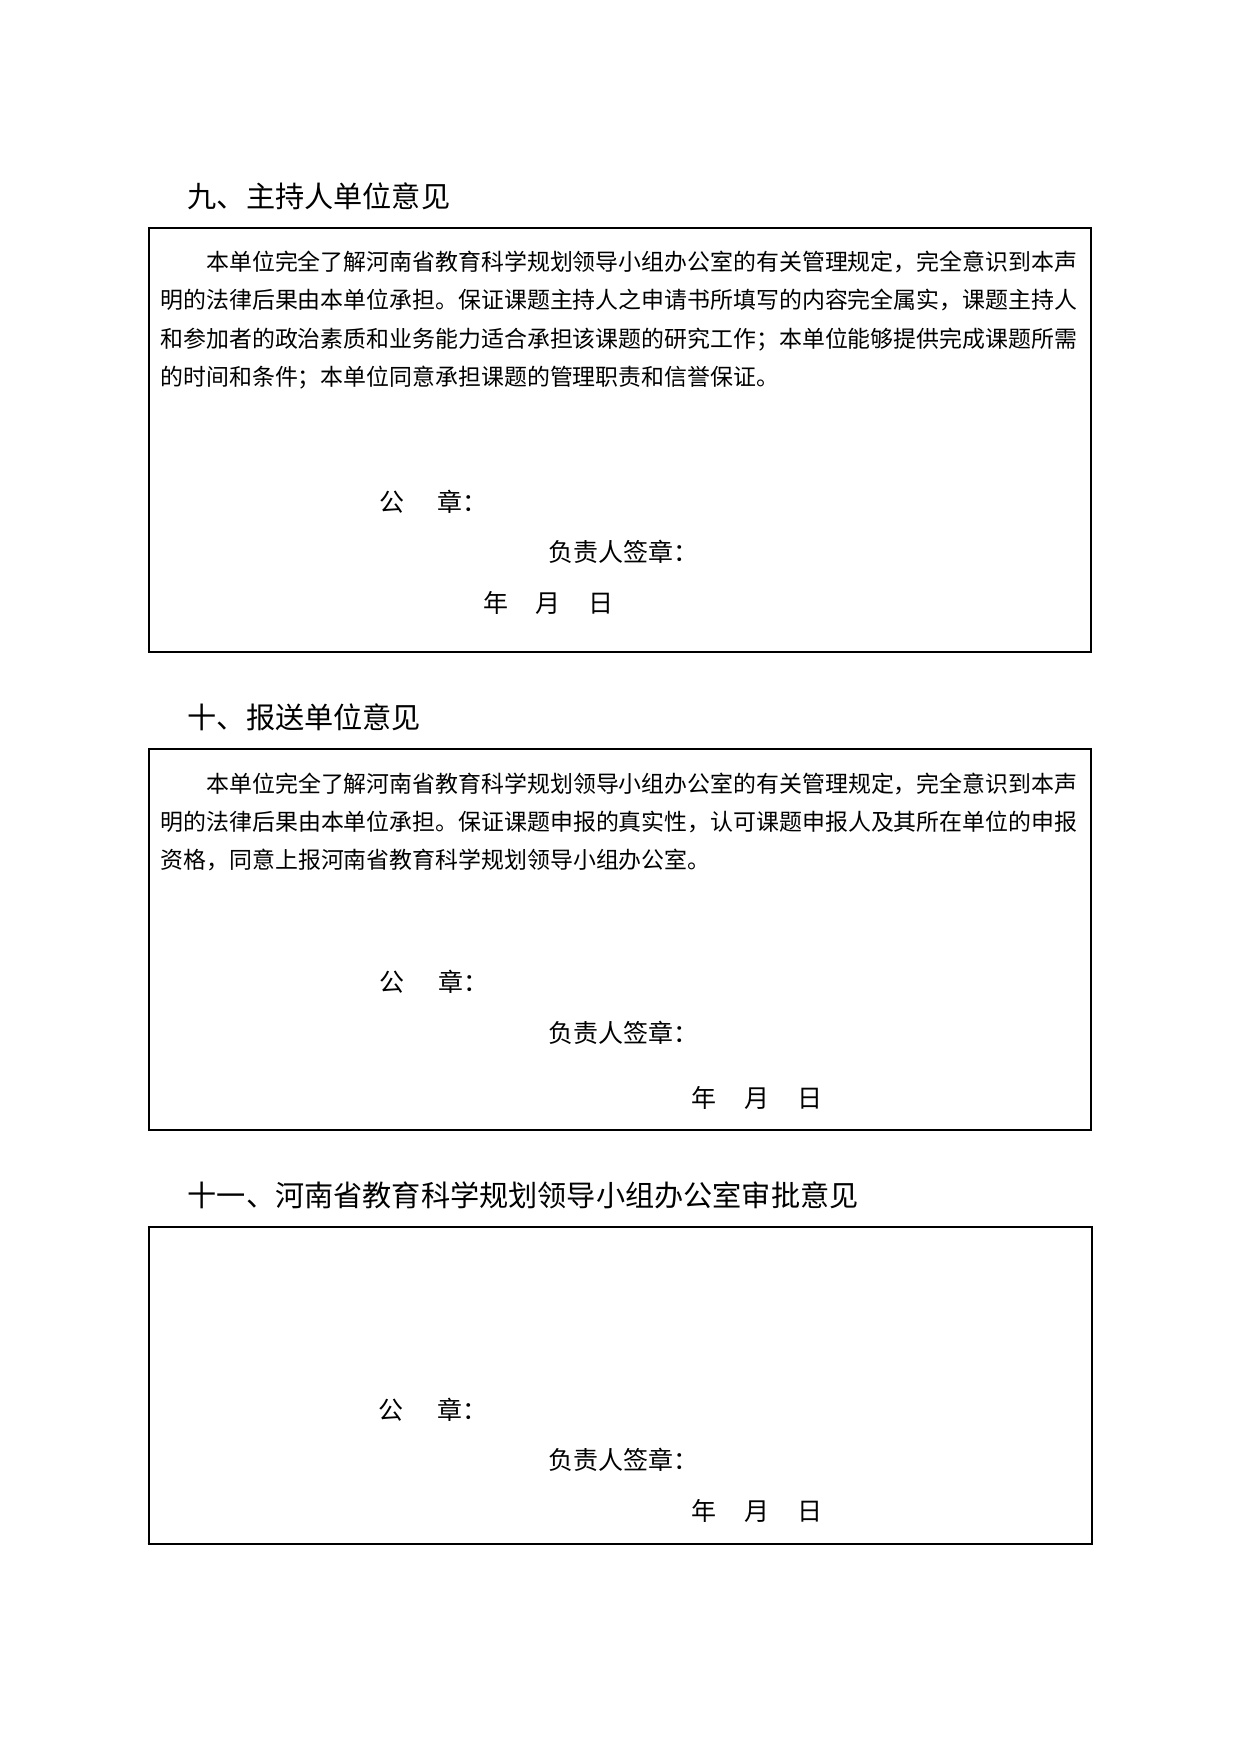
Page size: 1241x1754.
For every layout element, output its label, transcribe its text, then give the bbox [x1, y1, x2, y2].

text 十、报送单位意见 [187, 683, 1053, 748]
table_header 本单位完全了解河南省教育科学规划领导小组办公室的有关管理规定，完全意识到本声明的法律后果由本单位承担。保证课题主持人之申请书所填写的内容完全属实，课题主持人和参加者的政治素质和业务能力适合承担该课题的研究工作；本单位能够提供完成课题所需的时间和条件；本单位同意承担课题的管理职责和信誉保证。 公 章： 负责人签章： 年 月 日 [150, 229, 1090, 651]
text 九、主持人单位意见 [187, 162, 1053, 227]
text 十一、河南省教育科学规划领导小组办公室审批意见 [187, 1161, 1053, 1226]
table_header 公 章： 负责人签章： 年 月 日 [150, 1228, 1091, 1543]
table_header 本单位完全了解河南省教育科学规划领导小组办公室的有关管理规定，完全意识到本声明的法律后果由本单位承担。保证课题申报的真实性，认可课题申报人及其所在单位的申报资格，同意上报河南省教育科学规划领导小组办公室。 公 章： 负责人签章： 年 月 日 [150, 750, 1090, 1129]
